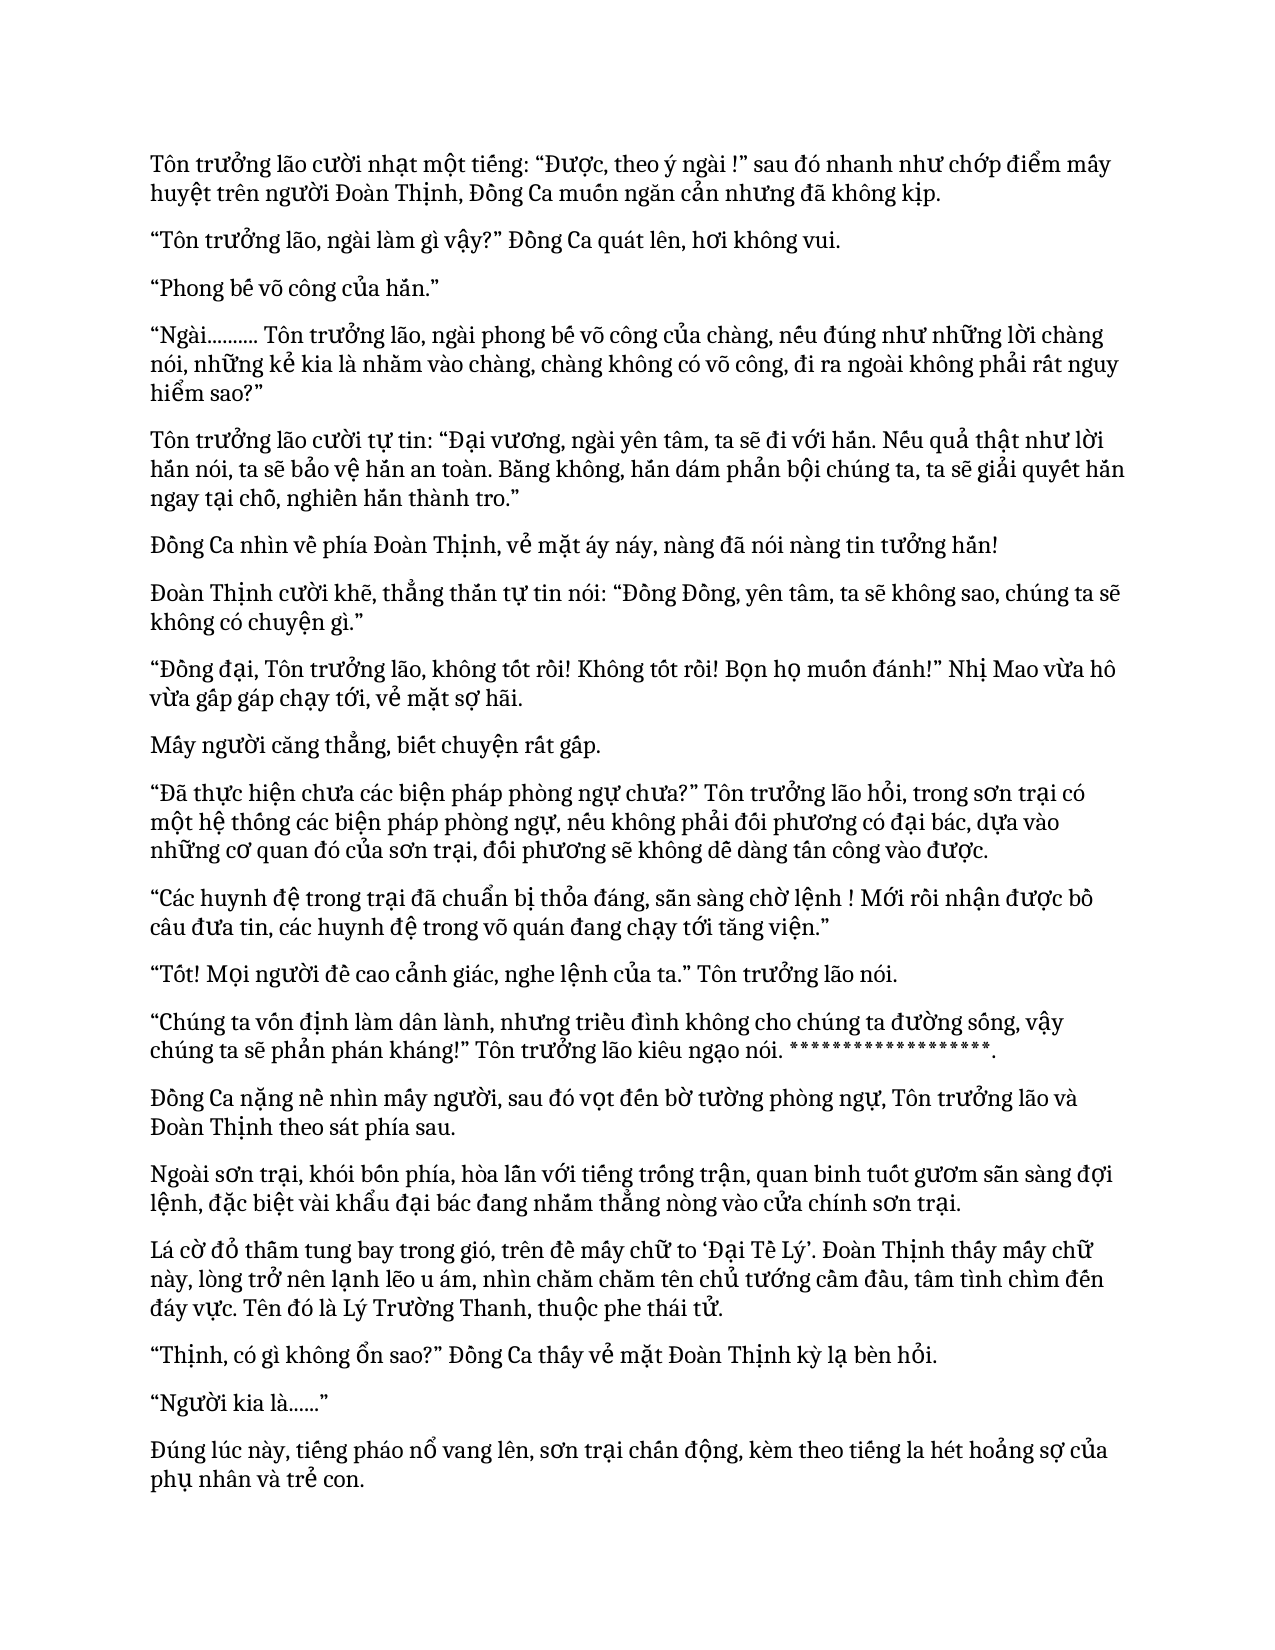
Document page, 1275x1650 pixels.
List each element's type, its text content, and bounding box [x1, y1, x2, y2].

text Tôn trưởng lão cười nhạt một tiếng: “Được, theo ý ngài !” sau đó nhanh như chớp điểm mấy huyệt trên người Đoàn Thịnh, Đồng Ca muốn ngăn cản nhưng đã không kịp. [150, 150, 1125, 207]
text Ngoài sơn trại, khói bốn phía, hòa lẫn với tiếng trống trận, quan binh tuốt gươm sẵn sàng đợi lệnh, đặc biệt vài khẩu đại bác đang nhắm thẳng nòng vào cửa chính sơn trại. [150, 1160, 1125, 1217]
text Đoàn Thịnh cười khẽ, thẳng thắn tự tin nói: “Đồng Đồng, yên tâm, ta sẽ không sao, chúng ta sẽ không có chuyện gì.” [150, 579, 1125, 636]
text Đồng Ca nặng nề nhìn mấy người, sau đó vọt đến bờ tường phòng ngự, Tôn trưởng lão và Đoàn Thịnh theo sát phía sau. [150, 1084, 1125, 1141]
text “Các huynh đệ trong trại đã chuẩn bị thỏa đáng, sẵn sàng chờ lệnh ! Mới rồi nhận được bồ câu đưa tin, các huynh đệ trong võ quán đang chạy tới tăng viện.” [150, 884, 1125, 941]
text Tôn trưởng lão cười tự tin: “Đại vương, ngài yên tâm, ta sẽ đi với hắn. Nếu quả thật như lời hắn nói, ta sẽ bảo vệ hắn an toàn. Bằng không, hắn dám phản bội chúng ta, ta sẽ giải quyết hắn ngay tại chỗ, nghiền hắn thành tro.” [150, 426, 1125, 512]
text “Tôn trưởng lão, ngài làm gì vậy?” Đồng Ca quát lên, hơi không vui. [150, 226, 1125, 255]
text “Ngài.......... Tôn trưởng lão, ngài phong bế võ công của chàng, nếu đúng như những lời chàng nói, những kẻ kia là nhằm vào chàng, chàng không có võ công, đi ra ngoài không phải rất nguy hiểm sao?” [150, 321, 1125, 407]
text “Tốt! Mọi người đề cao cảnh giác, nghe lệnh của ta.” Tôn trưởng lão nói. [150, 960, 1125, 989]
text Lá cờ đỏ thẫm tung bay trong gió, trên đề mấy chữ to ‘Đại Tề Lý’. Đoàn Thịnh thấy mấy chữ này, lòng trở nên lạnh lẽo u ám, nhìn chằm chằm tên chủ tướng cầm đầu, tâm tình chìm đến đáy vực. Tên đó là Lý Trường Thanh, thuộc phe thái tử. [150, 1236, 1125, 1322]
text “Chúng ta vốn định làm dân lành, nhưng triều đình không cho chúng ta đường sống, vậy chúng ta sẽ phản phán kháng!” Tôn trưởng lão kiêu ngạo nói. *******************. [150, 1007, 1125, 1065]
text “Đã thực hiện chưa các biện pháp phòng ngự chưa?” Tôn trưởng lão hỏi, trong sơn trại có một hệ thống các biện pháp phòng ngự, nếu không phải đối phương có đại bác, dựa vào những cơ quan đó của sơn trại, đối phương sẽ không dễ dàng tấn công vào được. [150, 779, 1125, 865]
text “Phong bế võ công của hắn.” [150, 274, 1125, 302]
text Đúng lúc này, tiếng pháo nổ vang lên, sơn trại chấn động, kèm theo tiếng la hét hoảng sợ của phụ nhân và trẻ con. [150, 1436, 1125, 1494]
text “Người kia là......” [150, 1389, 1125, 1417]
text Mấy người căng thẳng, biết chuyện rất gấp. [150, 731, 1125, 760]
text “Thịnh, có gì không ổn sao?” Đồng Ca thấy vẻ mặt Đoàn Thịnh kỳ lạ bèn hỏi. [150, 1341, 1125, 1370]
text “Đồng đại, Tôn trưởng lão, không tốt rồi! Không tốt rồi! Bọn họ muốn đánh!” Nhị Mao vừa hô vừa gấp gáp chạy tới, vẻ mặt sợ hãi. [150, 655, 1125, 712]
text Đồng Ca nhìn về phía Đoàn Thịnh, vẻ mặt áy náy, nàng đã nói nàng tin tưởng hắn! [150, 531, 1125, 560]
